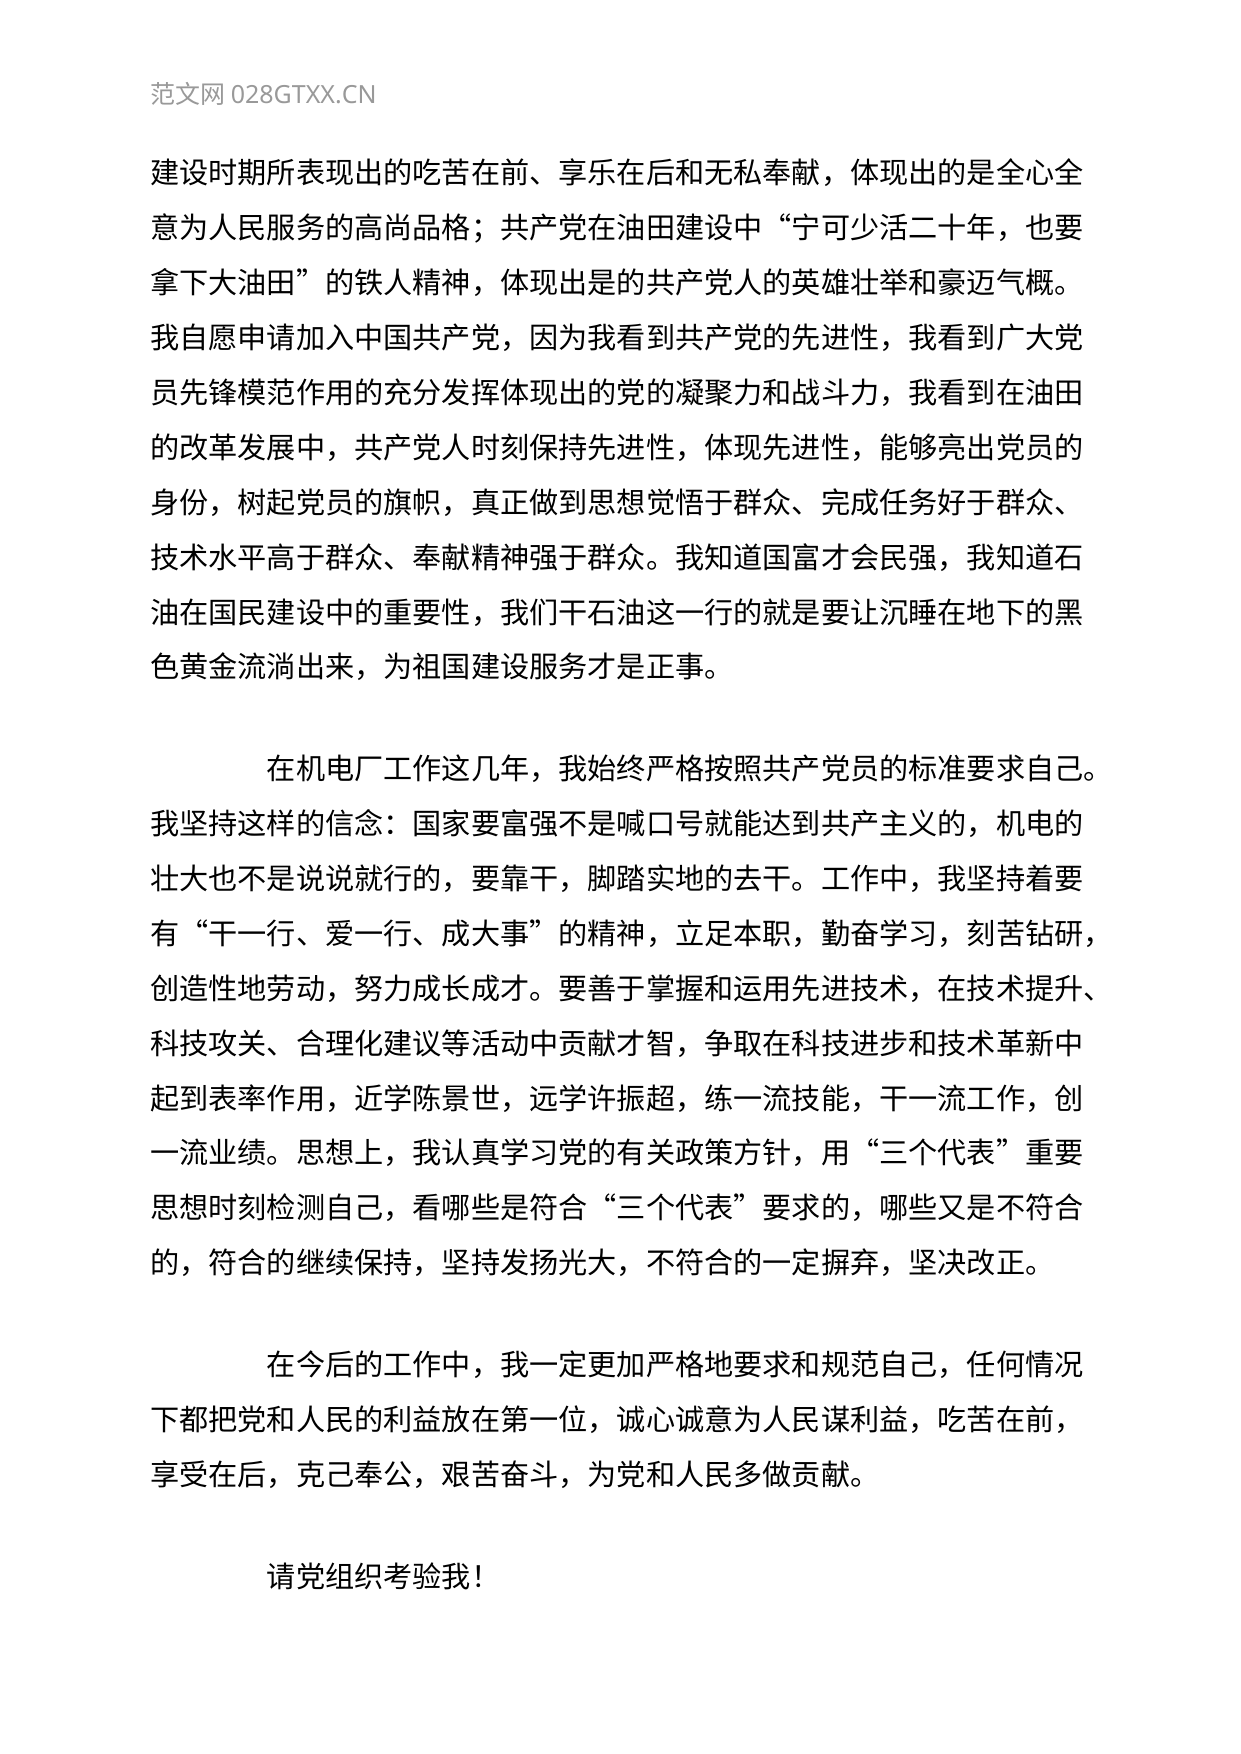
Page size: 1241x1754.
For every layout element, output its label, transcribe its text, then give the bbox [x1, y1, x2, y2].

text 在机电厂工作这几年，我始终严格按照共产党员的标准要求自己。我坚持这样的信念：国家要富强不是喊口号就能达到共产主义的，机电的壮大也不是说说就行的，要靠干，脚踏实地的去干。工作中，我坚持着要有“干一行、爱一行、成大事”的精神，立足本职，勤奋学习，刻苦钻研，创造性地劳动，努力成长成才。要善于掌握和运用先进技术，在技术提升、科技攻关、合理化建议等活动中贡献才智，争取在科技进步和技术革新中起到表率作用，近学陈景世，远学许振超，练一流技能，干一流工作，创一流业绩。思想上，我认真学习党的有关政策方针，用“三个代表”重要思想时刻检测自己，看哪些是符合“三个代表”要求的，哪些又是不符合的，符合的继续保持，坚持发扬光大，不符合的一定摒弃，坚决改正。 [150, 746, 1090, 1282]
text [150, 150, 1090, 686]
text 在今后的工作中，我一定更加严格地要求和规范自己，任何情况下都把党和人民的利益放在第一位，诚心诚意为人民谋利益，吃苦在前，享受在后，克己奉公，艰苦奋斗，为党和人民多做贡献。 [150, 1342, 1090, 1494]
text 请党组织考验我！ [150, 1553, 1090, 1596]
